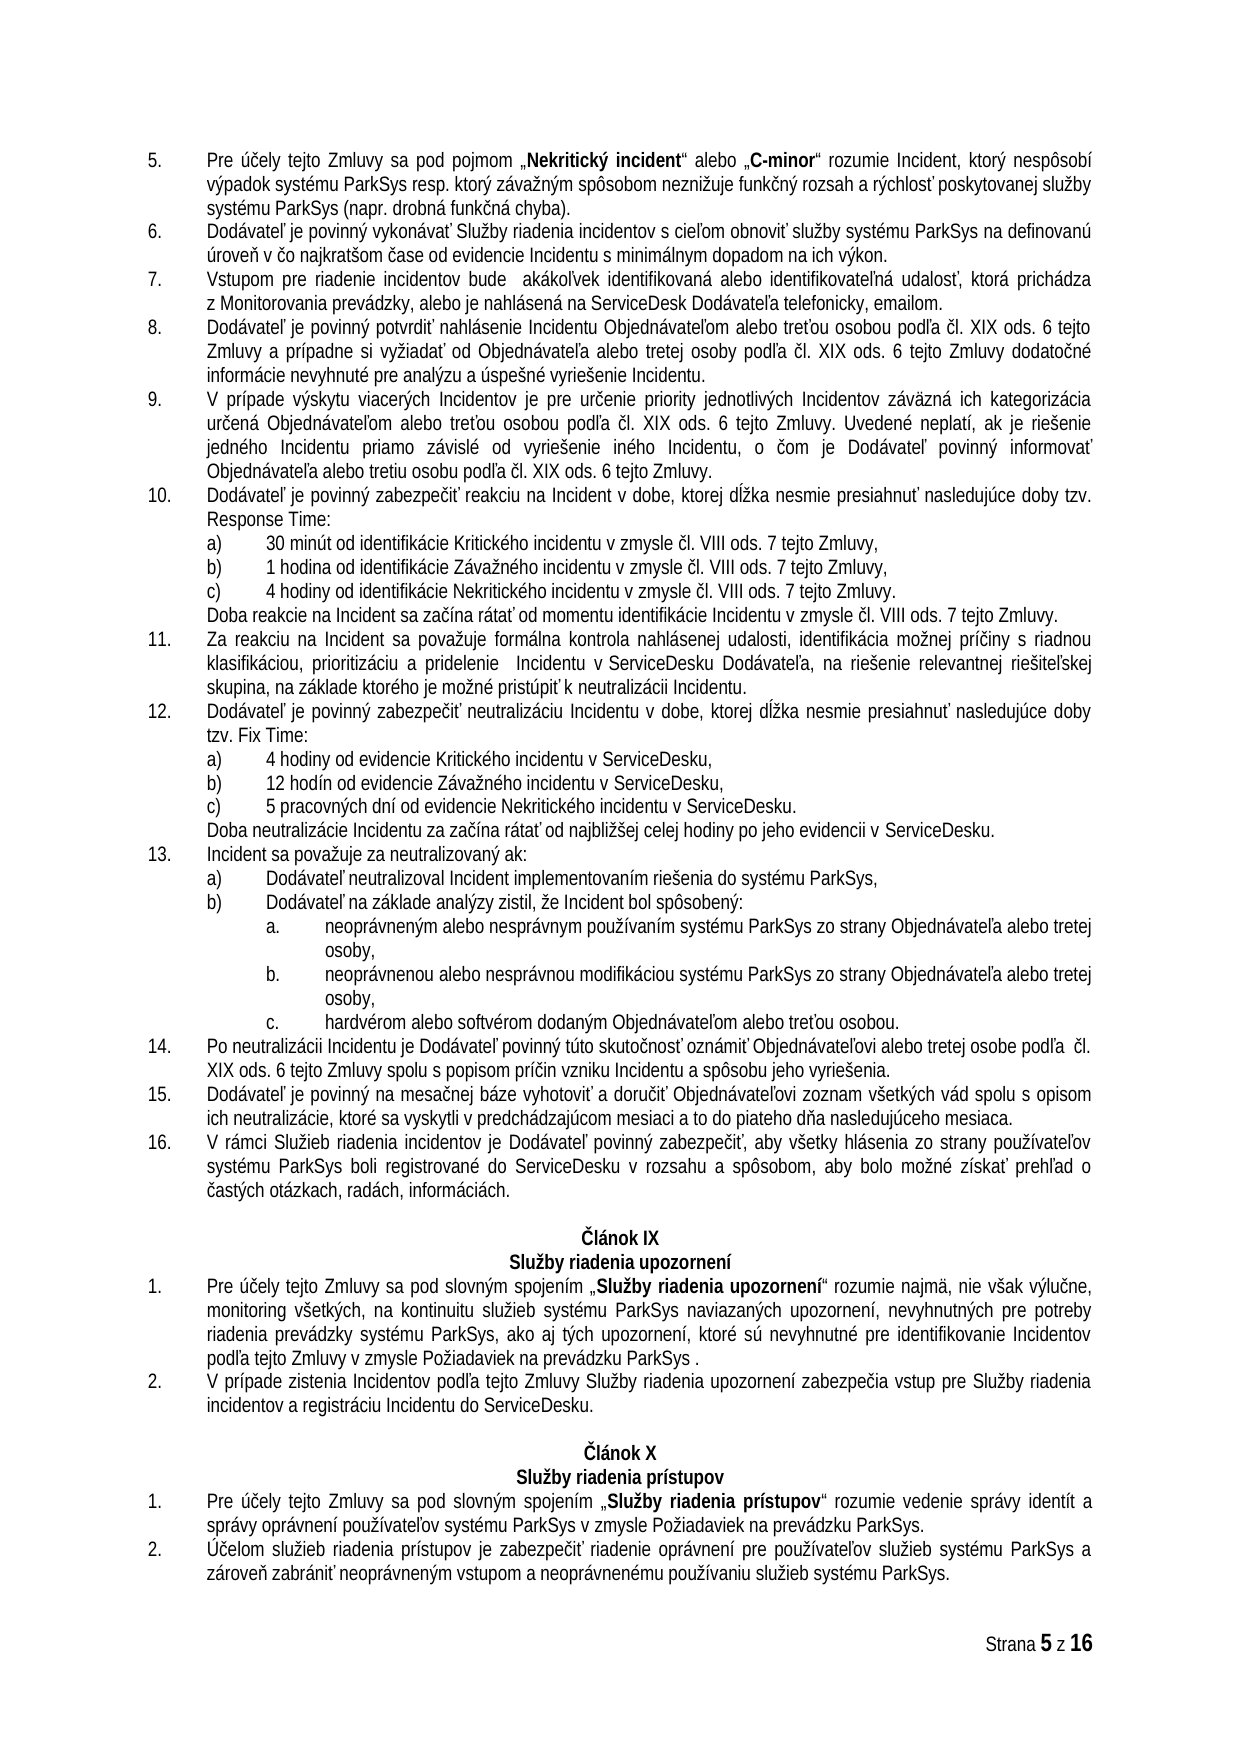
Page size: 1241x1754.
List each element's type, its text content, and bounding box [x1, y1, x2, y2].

text Služby riadenia prístupov [148, 1465, 1093, 1489]
list Vstupom pre riadenie incidentov bude akákoľvek identifikovaná alebo identifikovateľná udalosť, ktorá prichádza z Monitorovania prevádzky, alebo je nahlásená na ServiceDesk Dodávateľa telefonicky, emailom. [148, 267, 1093, 315]
list V prípade zistenia Incidentov podľa tejto Zmluvy Služby riadenia upozornení zabezpečia vstup pre Služby riadenia incidentov a registráciu Incidentu do ServiceDesku. [148, 1369, 1093, 1417]
list Dodávateľ je povinný zabezpečiť neutralizáciu Incidentu v dobe, ktorej dĺžka nesmie presiahnuť nasledujúce doby tzv. Fix Time: [148, 699, 1093, 747]
list hardvérom alebo softvérom dodaným Objednávateľom alebo treťou osobou. [266, 1010, 1093, 1034]
list 30 minút od identifikácie Kritického incidentu v zmysle čl. VIII ods. 7 tejto Zmluvy, [207, 531, 1093, 555]
list Účelom služieb riadenia prístupov je zabezpečiť riadenie oprávnení pre používateľov služieb systému ParkSys a zároveň zabrániť neoprávneným vstupom a neoprávnenému používaniu služieb systému ParkSys. [148, 1537, 1093, 1585]
text Doba neutralizácie Incidentu za začína rátať od najbližšej celej hodiny po jeho evidencii v ServiceDesku. [207, 818, 1093, 842]
list Dodávateľ na základe analýzy zistil, že Incident bol spôsobený: [207, 890, 1093, 914]
list 1 hodina od identifikácie Závažného incidentu v zmysle čl. VIII ods. 7 tejto Zmluvy, [207, 555, 1093, 579]
list V prípade výskytu viacerých Incidentov je pre určenie priority jednotlivých Incidentov záväzná ich kategorizácia určená Objednávateľom alebo treťou osobou podľa čl. XIX ods. 6 tejto Zmluvy. Uvedené neplatí, ak je riešenie jedného Incidentu priamo závislé od vyriešenie iného Incidentu, o čom je Dodávateľ povinný informovať Objednávateľa alebo tretiu osobu podľa čl. XIX ods. 6 tejto Zmluvy. [148, 387, 1093, 483]
list Dodávateľ je povinný zabezpečiť reakciu na Incident v dobe, ktorej dĺžka nesmie presiahnuť nasledujúce doby tzv. Response Time: [148, 483, 1093, 531]
text Článok X [148, 1441, 1093, 1465]
list 4 hodiny od identifikácie Nekritického incidentu v zmysle čl. VIII ods. 7 tejto Zmluvy. [207, 579, 1093, 603]
list V rámci Služieb riadenia incidentov je Dodávateľ povinný zabezpečiť, aby všetky hlásenia zo strany používateľov systému ParkSys boli registrované do ServiceDesku v rozsahu a spôsobom, aby bolo možné získať prehľad o častých otázkach, radách, informáciách. [148, 1130, 1093, 1202]
list Po neutralizácii Incidentu je Dodávateľ povinný túto skutočnosť oznámiť Objednávateľovi alebo tretej osobe podľa čl. XIX ods. 6 tejto Zmluvy spolu s popisom príčin vzniku Incidentu a spôsobu jeho vyriešenia. [148, 1034, 1093, 1082]
text Doba reakcie na Incident sa začína rátať od momentu identifikácie Incidentu v zmysle čl. VIII ods. 7 tejto Zmluvy. [207, 603, 1093, 627]
list Dodávateľ je povinný vykonávať Služby riadenia incidentov s cieľom obnoviť služby systému ParkSys na definovanú úroveň v čo najkratšom čase od evidencie Incidentu s minimálnym dopadom na ich výkon. [148, 219, 1093, 267]
list Pre účely tejto Zmluvy sa pod slovným spojením „Služby riadenia prístupov“ rozumie vedenie správy identít a správy oprávnení používateľov systému ParkSys v zmysle Požiadaviek na prevádzku ParkSys. [148, 1489, 1093, 1537]
list Dodávateľ neutralizoval Incident implementovaním riešenia do systému ParkSys, [207, 866, 1093, 890]
list Dodávateľ je povinný potvrdiť nahlásenie Incidentu Objednávateľom alebo treťou osobou podľa čl. XIX ods. 6 tejto Zmluvy a prípadne si vyžiadať od Objednávateľa alebo tretej osoby podľa čl. XIX ods. 6 tejto Zmluvy dodatočné informácie nevyhnuté pre analýzu a úspešné vyriešenie Incidentu. [148, 315, 1093, 387]
list 12 hodín od evidencie Závažného incidentu v ServiceDesku, [207, 771, 1093, 794]
list neoprávneným alebo nesprávnym používaním systému ParkSys zo strany Objednávateľa alebo tretej osoby, [266, 914, 1093, 962]
text Služby riadenia upozornení [148, 1250, 1093, 1274]
list Za reakciu na Incident sa považuje formálna kontrola nahlásenej udalosti, identifikácia možnej príčiny s riadnou klasifikáciou, prioritizáciu a pridelenie Incidentu v ServiceDesku Dodávateľa, na riešenie relevantnej riešiteľskej skupina, na základe ktorého je možné pristúpiť k neutralizácii Incidentu. [148, 627, 1093, 699]
list Incident sa považuje za neutralizovaný ak: [148, 842, 1093, 866]
list Dodávateľ je povinný na mesačnej báze vyhotoviť a doručiť Objednávateľovi zoznam všetkých vád spolu s opisom ich neutralizácie, ktoré sa vyskytli v predchádzajúcom mesiaci a to do piateho dňa nasledujúceho mesiaca. [148, 1082, 1093, 1130]
list 5 pracovných dní od evidencie Nekritického incidentu v ServiceDesku. [207, 794, 1093, 818]
list neoprávnenou alebo nesprávnou modifikáciou systému ParkSys zo strany Objednávateľa alebo tretej osoby, [266, 962, 1093, 1010]
list Pre účely tejto Zmluvy sa pod slovným spojením „Služby riadenia upozornení“ rozumie najmä, nie však výlučne, monitoring všetkých, na kontinuitu služieb systému ParkSys naviazaných upozornení, nevyhnutných pre potreby riadenia prevádzky systému ParkSys, ako aj tých upozornení, ktoré sú nevyhnutné pre identifikovanie Incidentov podľa tejto Zmluvy v zmysle Požiadaviek na prevádzku ParkSys . [148, 1274, 1093, 1369]
text Článok IX [148, 1226, 1093, 1250]
list Pre účely tejto Zmluvy sa pod pojmom „Nekritický incident“ alebo „C-minor“ rozumie Incident, ktorý nespôsobí výpadok systému ParkSys resp. ktorý závažným spôsobom neznižuje funkčný rozsah a rýchlosť poskytovanej služby systému ParkSys (napr. drobná funkčná chyba). [148, 148, 1093, 219]
list 4 hodiny od evidencie Kritického incidentu v ServiceDesku, [207, 747, 1093, 771]
